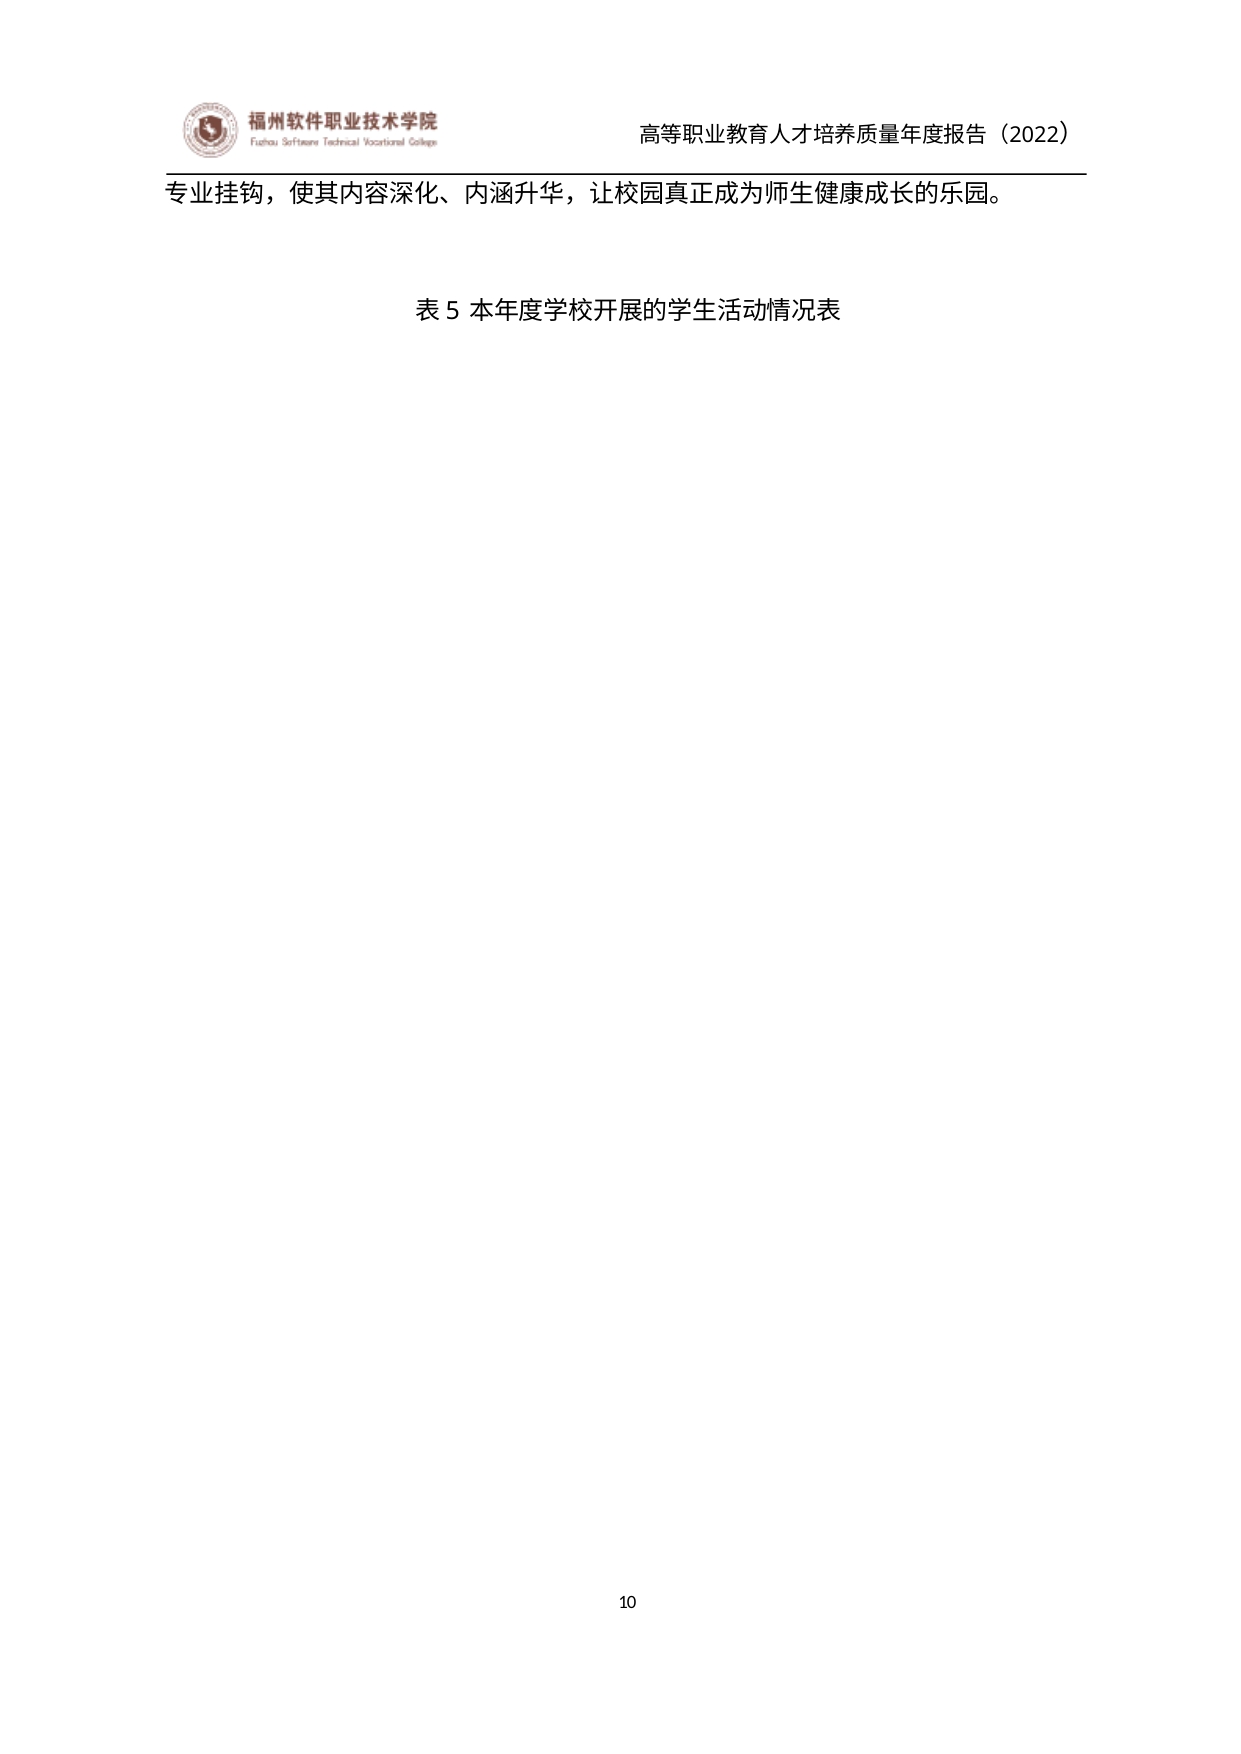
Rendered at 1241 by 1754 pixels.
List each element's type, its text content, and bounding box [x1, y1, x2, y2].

picture [182, 101, 453, 161]
text 表5 本年度学校开展的学生活动情况表 [164, 297, 1117, 325]
